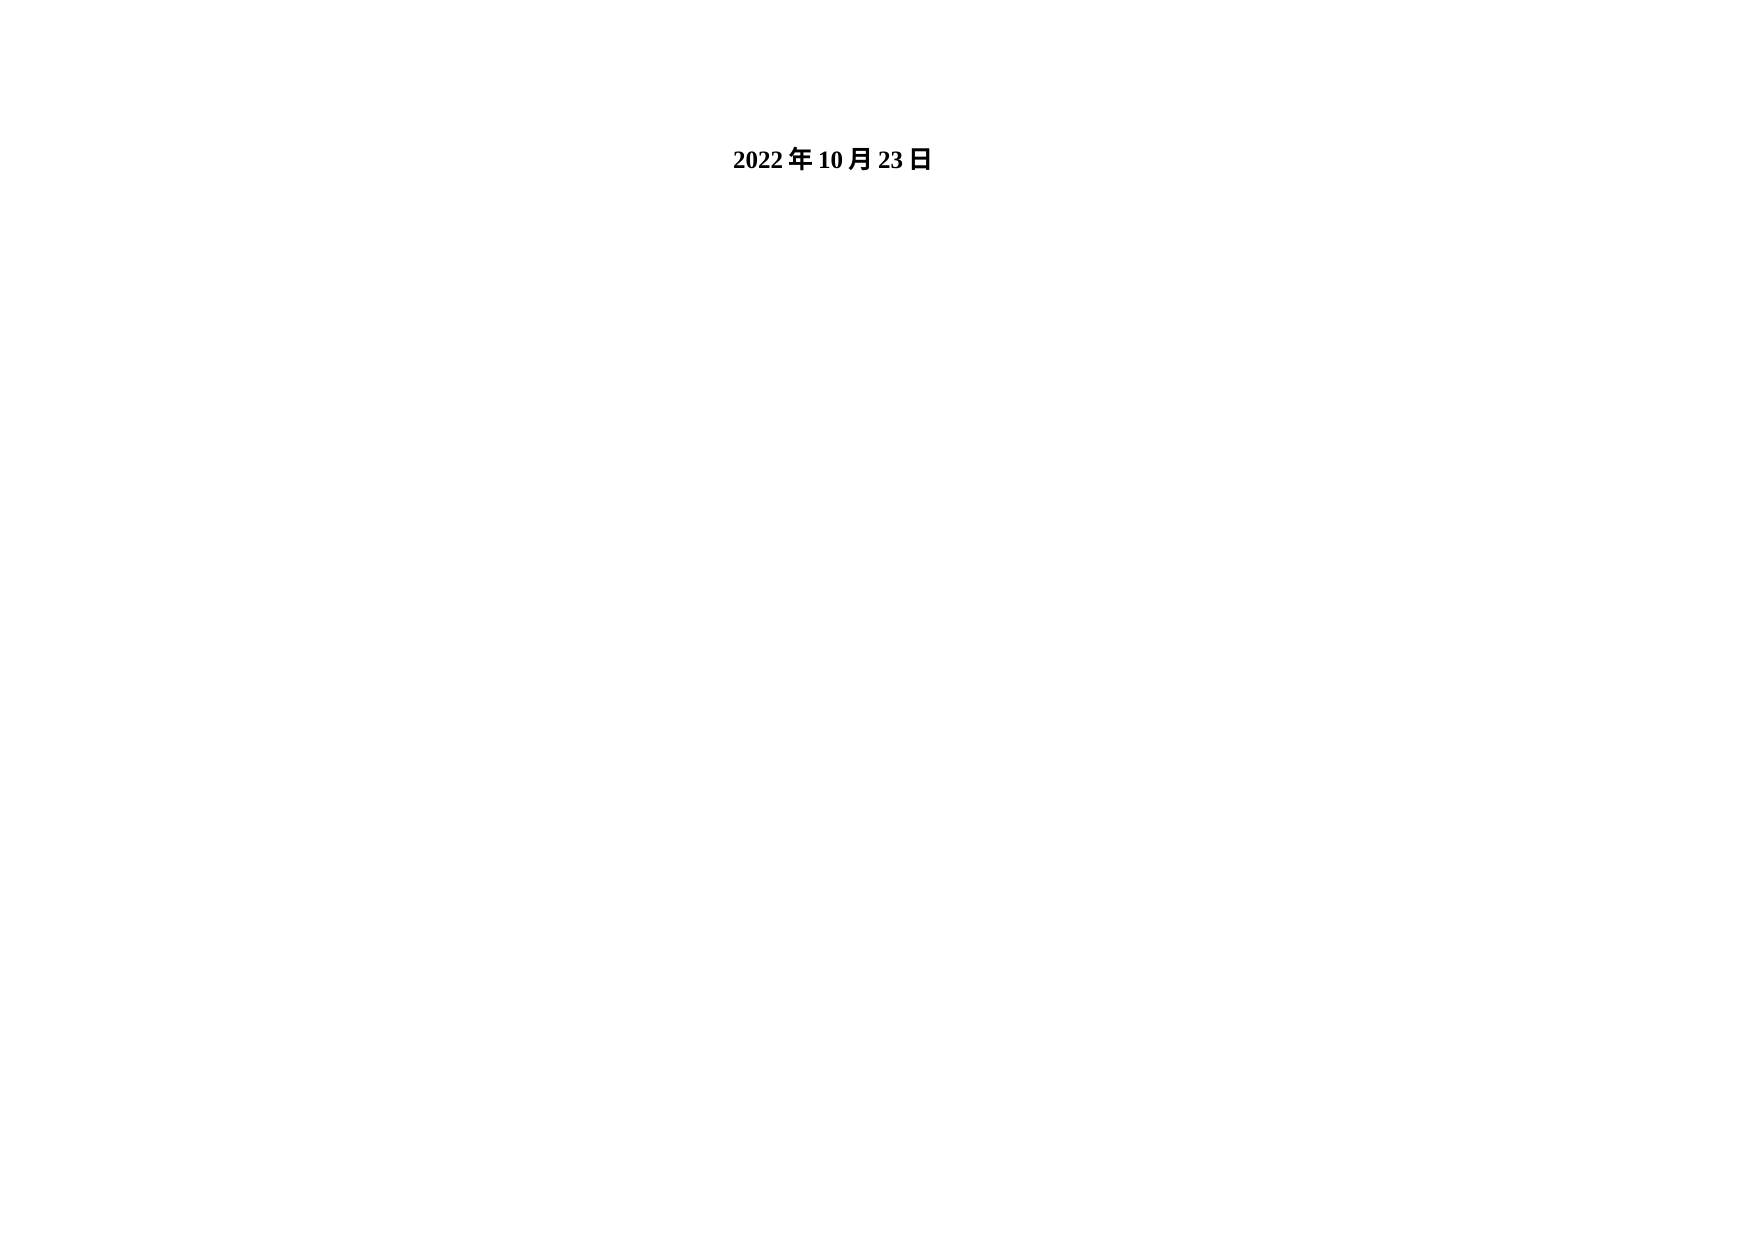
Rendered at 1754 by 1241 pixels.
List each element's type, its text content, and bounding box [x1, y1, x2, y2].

text 2022年10月23日 [75, 125, 1754, 190]
